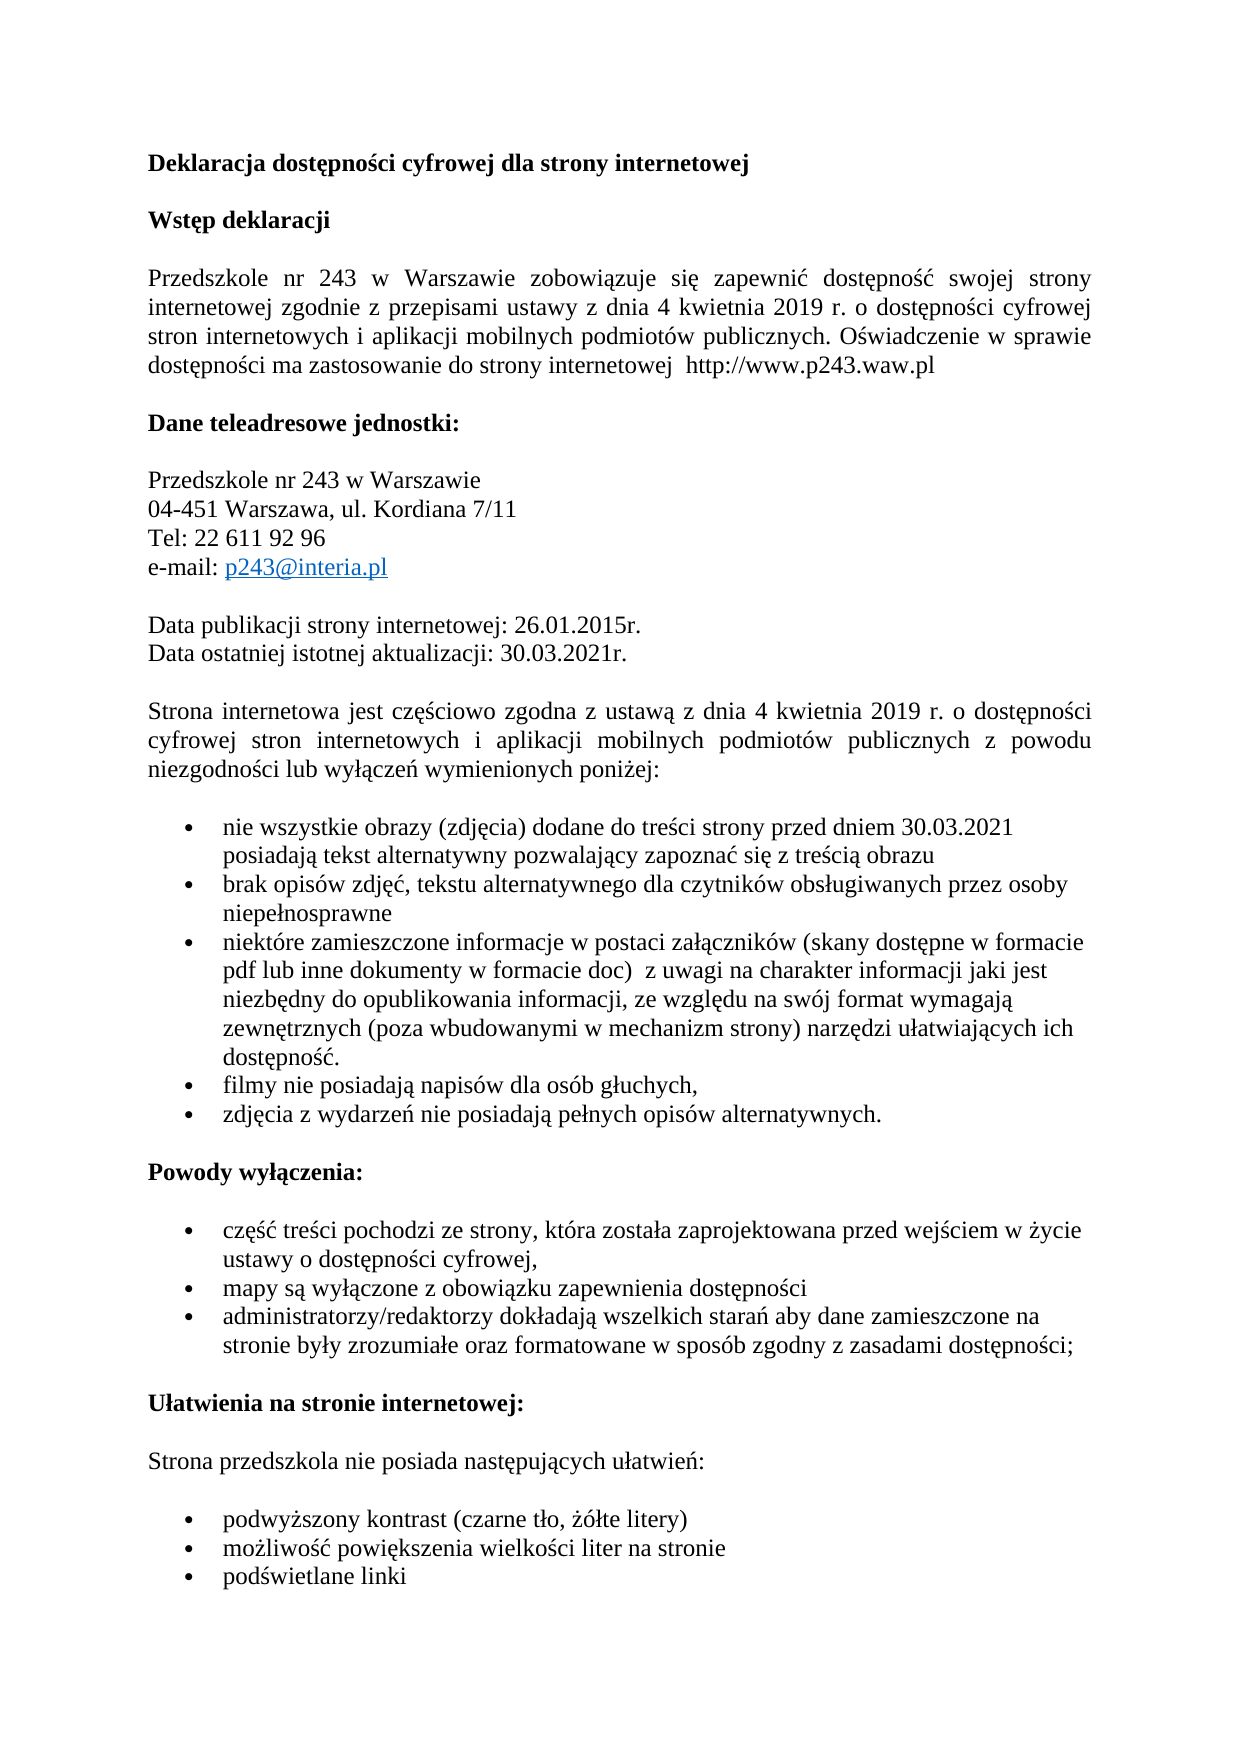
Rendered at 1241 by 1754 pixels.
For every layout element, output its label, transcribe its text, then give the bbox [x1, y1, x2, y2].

list administratorzy/redaktorzy dokładają wszelkich starań aby dane zamieszczone na stronie były zrozumiałe oraz formatowane w sposób zgodny z zasadami dostępności; [185, 1301, 1093, 1359]
text Wstęp deklaracji [148, 206, 1093, 234]
list mapy są wyłączone z obowiązku zapewnienia dostępności [185, 1273, 1093, 1301]
list podświetlane linki [185, 1561, 1093, 1590]
list nie wszystkie obrazy (zdjęcia) dodane do treści strony przed dniem 30.03.2021 posiadają tekst alternatywny pozwalający zapoznać się z treścią obrazu [185, 812, 1093, 869]
text Przedszkole nr 243 w Warszawie zobowiązuje się zapewnić dostępność swojej strony internetowej zgodnie z przepisami ustawy z dnia 4 kwietnia 2019 r. o dostępności cyfrowej stron internetowych i aplikacji mobilnych podmiotów publicznych. Oświadczenie w sprawie dostępności ma zastosowanie do strony internetowej http://www.p243.waw.pl [148, 263, 1093, 378]
list część treści pochodzi ze strony, która została zaprojektowana przed wejściem w życie ustawy o dostępności cyfrowej, [185, 1215, 1093, 1273]
text Ułatwienia na stronie internetowej: [148, 1388, 1093, 1417]
text Powody wyłączenia: [148, 1157, 1093, 1186]
list niektóre zamieszczone informacje w postaci załączników (skany dostępne w formacie pdf lub inne dokumenty w formacie doc) z uwagi na charakter informacji jaki jest niezbędny do opublikowania informacji, ze względu na swój format wymagają zewnętrznych (poza wbudowanymi w mechanizm strony) narzędzi ułatwiających ich dostępność. [185, 927, 1093, 1071]
list możliwość powiększenia wielkości liter na stronie [185, 1533, 1093, 1561]
text Przedszkole nr 243 w Warszawie 04-451 Warszawa, ul. Kordiana 7/11 Tel: 22 611 92 96 e-mail: p243@interia.pl [148, 466, 1093, 581]
text Strona przedszkola nie posiada następujących ułatwień: [148, 1446, 1093, 1475]
list filmy nie posiadają napisów dla osób głuchych, [185, 1071, 1093, 1099]
list brak opisów zdjęć, tekstu alternatywnego dla czytników obsługiwanych przez osoby niepełnosprawne [185, 869, 1093, 927]
text Deklaracja dostępności cyfrowej dla strony internetowej [148, 148, 1093, 176]
text Data publikacji strony internetowej: 26.01.2015r. Data ostatniej istotnej aktualizacji: 30.03.2021r. [148, 610, 1093, 667]
list podwyższony kontrast (czarne tło, żółte litery) [185, 1504, 1093, 1533]
text Dane teleadresowe jednostki: [148, 408, 1093, 436]
list zdjęcia z wydarzeń nie posiadają pełnych opisów alternatywnych. [185, 1099, 1093, 1128]
text Strona internetowa jest częściowo zgodna z ustawą z dnia 4 kwietnia 2019 r. o dostępności cyfrowej stron internetowych i aplikacji mobilnych podmiotów publicznych z powodu niezgodności lub wyłączeń wymienionych poniżej: [148, 696, 1093, 783]
